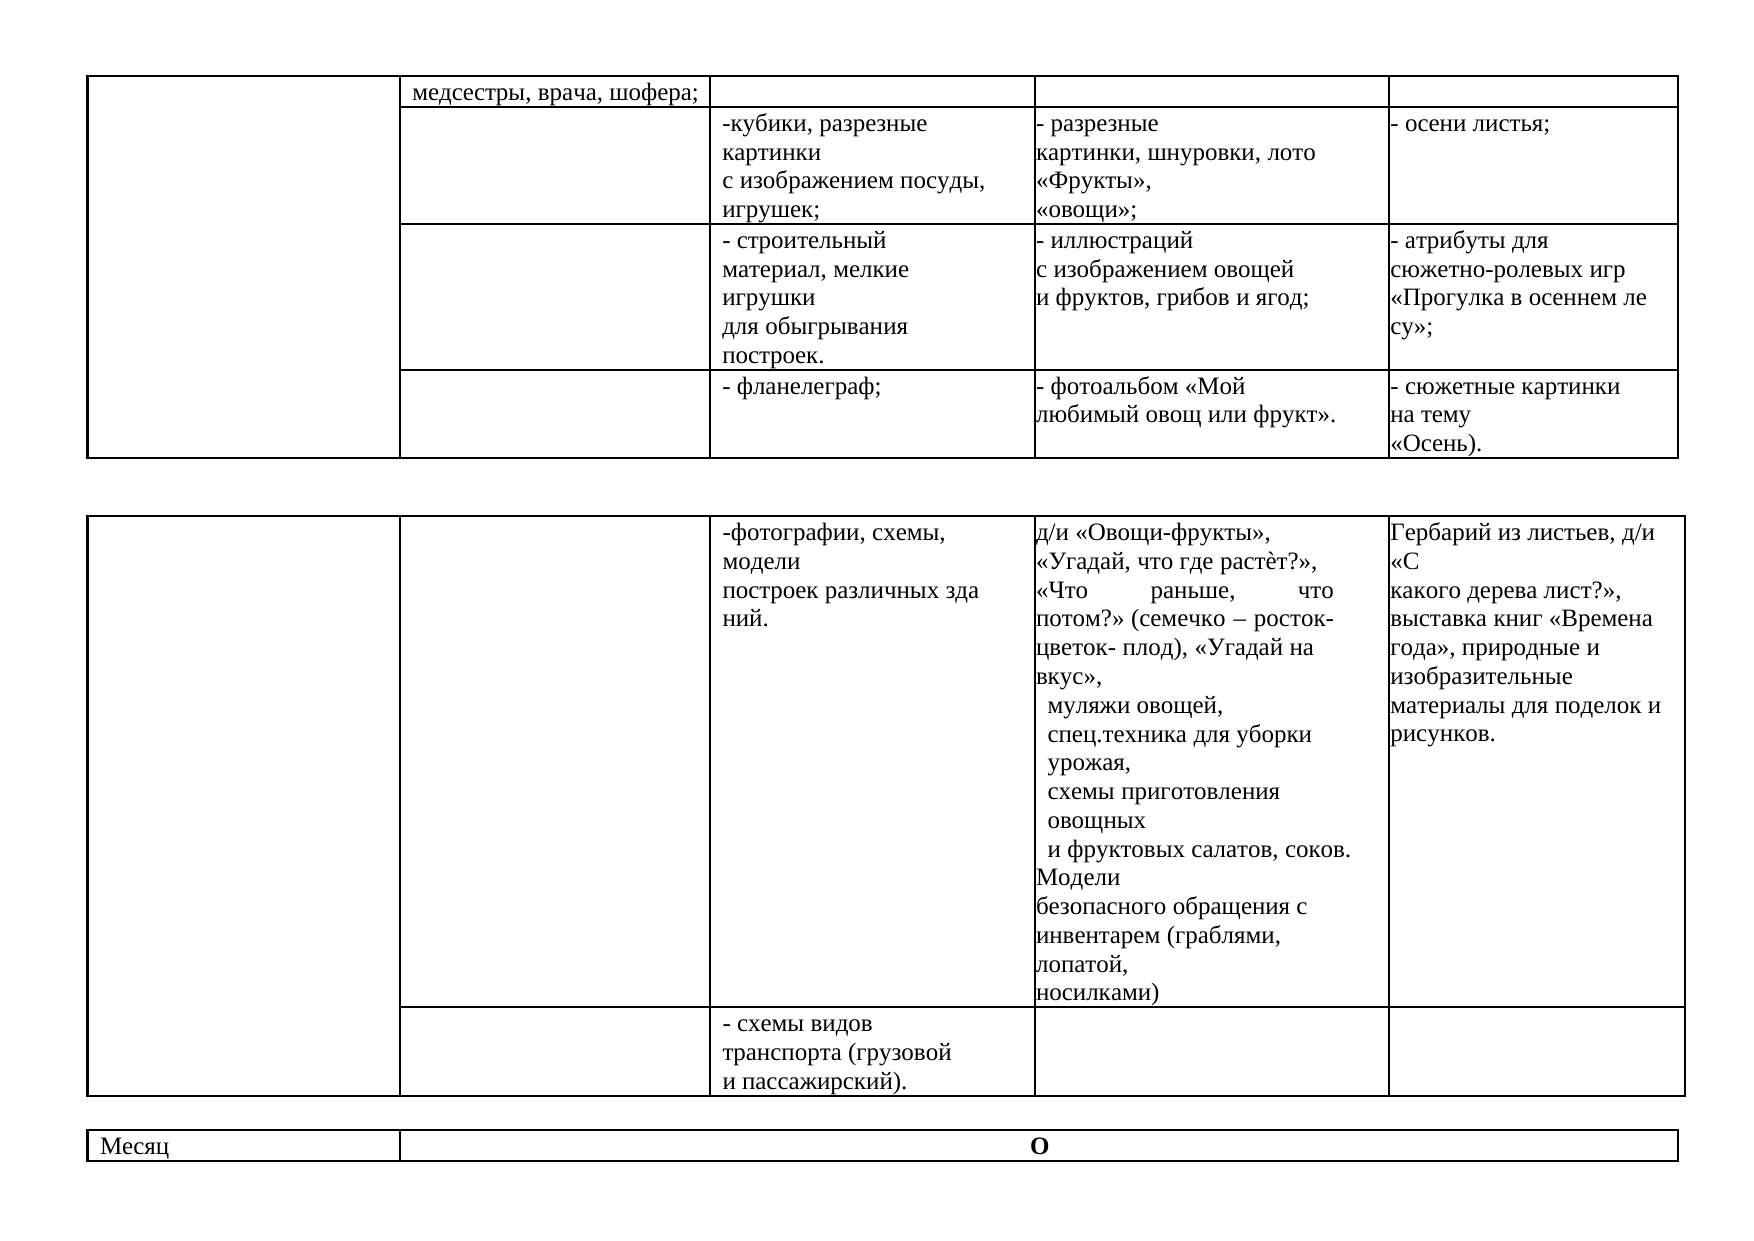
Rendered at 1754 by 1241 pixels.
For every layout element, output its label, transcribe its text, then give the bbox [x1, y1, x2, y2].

table_header Месяц [89, 1131, 399, 1160]
table_cell - иллюстраций с изображением овощей и фруктов, грибов и ягод; [1036, 225, 1388, 369]
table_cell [1390, 77, 1677, 106]
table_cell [711, 77, 1034, 106]
table_cell [401, 371, 709, 457]
table_cell [401, 1008, 709, 1094]
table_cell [1036, 77, 1388, 106]
table_cell - схемы видов транспорта (грузовой и пассажирский). [711, 1008, 1034, 1094]
table_cell -кубики, разрезные картинки с изображением посуды, игрушек; [711, 108, 1034, 223]
table_header Гербарий из листьев, д/и «С какого дерева лист?», выставка книг «Времена года», природные и изобразительные материалы для поделок и рисунков. [1390, 517, 1684, 1006]
table_header [89, 517, 399, 1094]
table_cell [1390, 1008, 1684, 1094]
table_cell - строительный материал, мелкие игрушки для обыгрывания построек. [711, 225, 1034, 369]
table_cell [401, 77, 709, 106]
table_cell - разрезные картинки, шнуровки, лото «Фрукты», «овощи»; [1036, 108, 1388, 223]
table_header [401, 517, 709, 1006]
table_header д/и «Овощи-фрукты», «Угадай, что где растѐт?», «Что раньше, что потом?» (семечко – росток- цветок- плод), «Угадай на вкус», муляжи овощей, спец.техника для уборки урожая, схемы приготовления овощных и фруктовых салатов, соков. Модели безопасного обращения с инвентарем (граблями, лопатой, носилками) [1036, 517, 1388, 1006]
table_header -фотографии, схемы, модели построек различных зданий. [711, 517, 1034, 1006]
table_cell - атрибуты для сюжетно-ролевых игр «Прогулка в осеннем лесу»; [1390, 225, 1677, 369]
table_cell - сюжетные картинки на тему «Осень). [1390, 371, 1677, 457]
table_cell [1036, 1008, 1388, 1094]
table_header ОКТЯБРЬ [401, 1131, 1677, 1160]
table_cell - осени листья; [1390, 108, 1677, 223]
table_cell - фланелеграф; [711, 371, 1034, 457]
table_cell [401, 108, 709, 223]
table_cell [401, 225, 709, 369]
table_cell - фотоальбом «Мой любимый овощ или фрукт». [1036, 371, 1388, 457]
